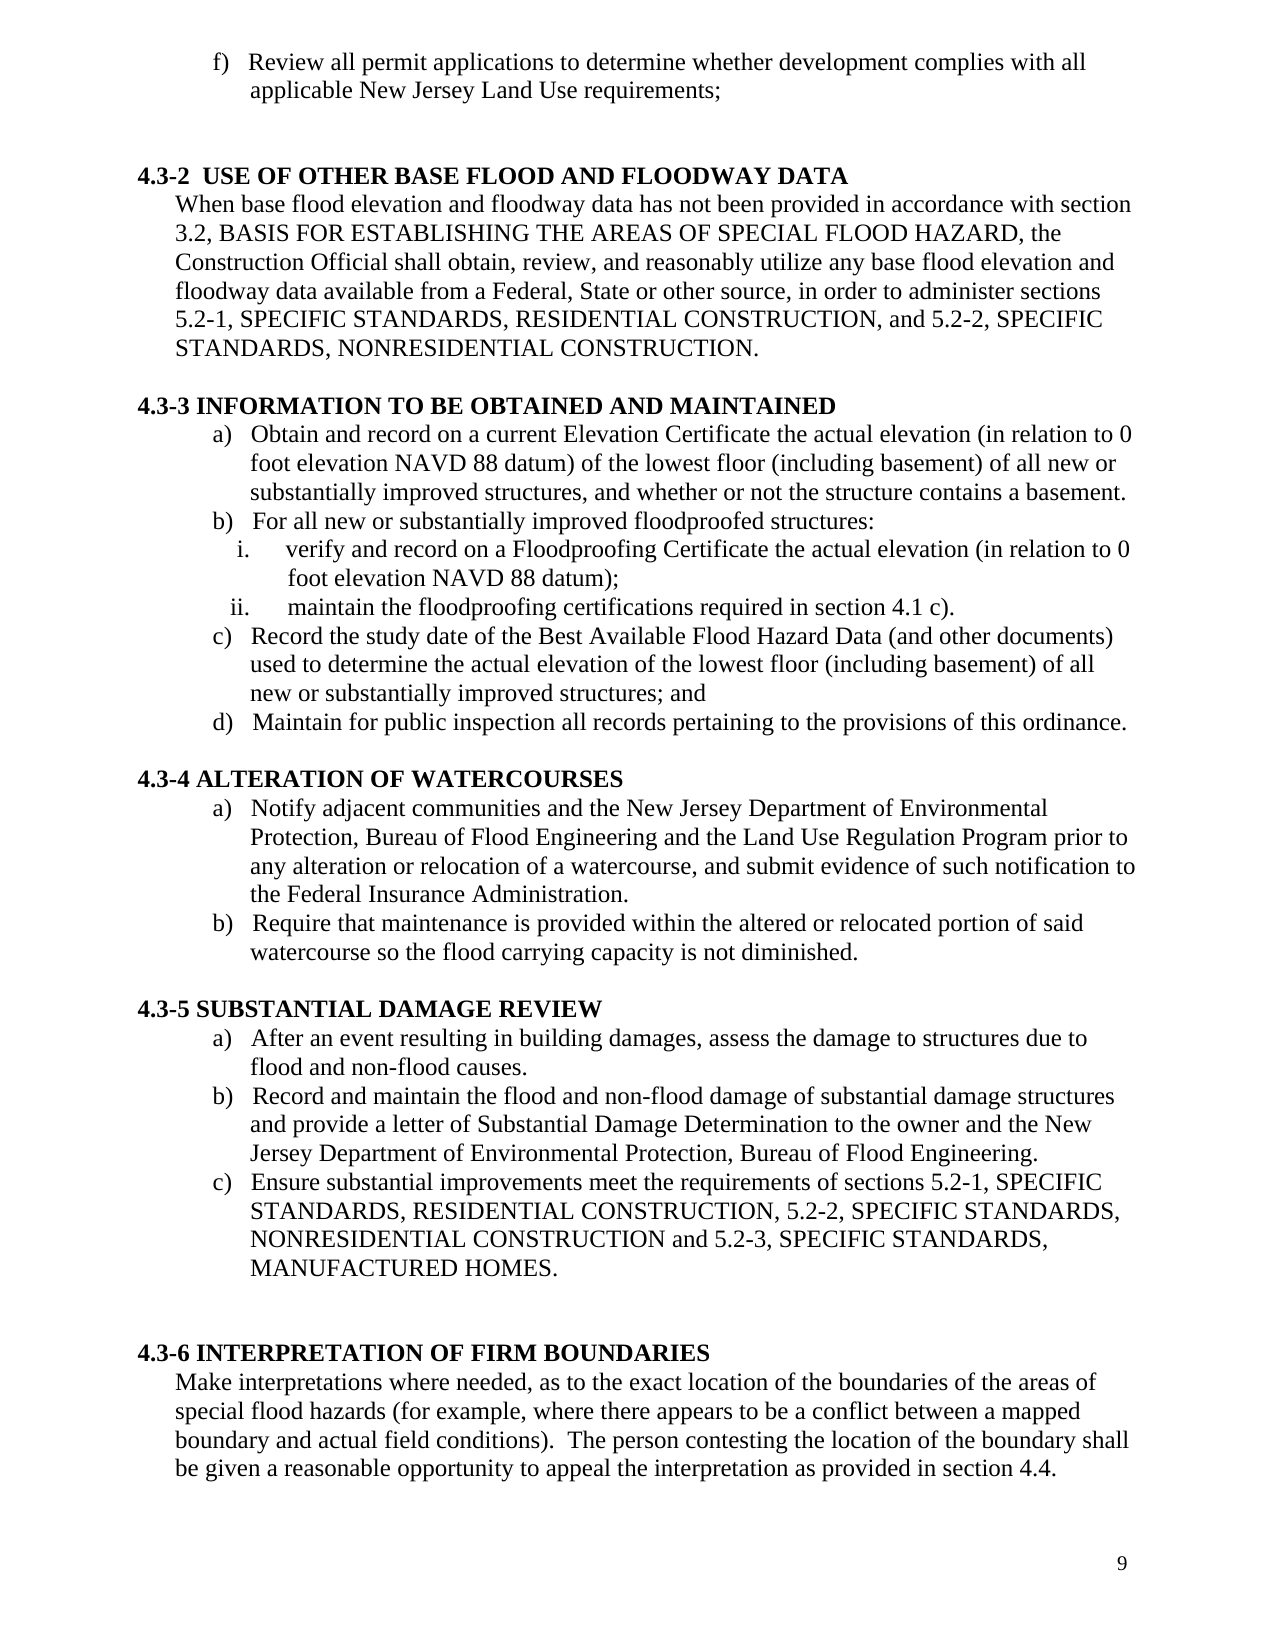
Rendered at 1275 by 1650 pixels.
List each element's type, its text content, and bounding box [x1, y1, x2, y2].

text i. verify and record on a Floodproofing Certificate the actual elevation (in relation to 0 foot elevation NAVD 88 datum); [237, 534, 1137, 592]
text d) Maintain for public inspection all records pertaining to the provisions of this ordinance. [212, 707, 1150, 736]
text 4.3-5 SUBSTANTIAL DAMAGE REVIEW [137, 994, 1150, 1023]
text 4.3-4 ALTERATION OF WATERCOURSES [137, 764, 1150, 793]
text ii. maintain the floodproofing certifications required in section 4.1 c). [230, 592, 1150, 621]
text c) Ensure substantial improvements meet the requirements of sections 5.2-1, SPECIFIC STANDARDS, RESIDENTIAL CONSTRUCTION, 5.2-2, SPECIFIC STANDARDS, NONRESIDENTIAL CONSTRUCTION and 5.2-3, SPECIFIC STANDARDS, MANUFACTURED HOMES. [212, 1167, 1125, 1282]
text f) Review all permit applications to determine whether development complies with all applicable New Jersey Land Use requirements; [212, 47, 1093, 104]
text 3.2, BASIS FOR ESTABLISHING THE AREAS OF SPECIAL FLOOD HAZARD, the Construction Official shall obtain, review, and reasonably utilize any base flood elevation and floodway data available from a Federal, State or other source, in order to administer sections [175, 218, 1119, 304]
text 4.3-2 USE OF OTHER BASE FLOOD AND FLOODWAY DATA [137, 161, 1150, 189]
text a) Notify adjacent communities and the New Jersey Department of Environmental Protection, Bureau of Flood Engineering and the Land Use Regulation Program prior to any alteration or relocation of a watercourse, and submit evidence of such notification to the Federal Insurance Administration. [212, 793, 1140, 908]
text a) Obtain and record on a current Elevation Certificate the actual elevation (in relation to 0 foot elevation NAVD 88 datum) of the lowest floor (including basement) of all new or substantially improved structures, and whether or not the structure contains a basement. [212, 419, 1136, 506]
text b) Record and maintain the flood and non-flood damage of substantial damage structures and provide a letter of Substantial Damage Determination to the owner and the New Jersey Department of Environmental Protection, Bureau of Flood Engineering. [212, 1081, 1117, 1167]
text 5.2-1, SPECIFIC STANDARDS, RESIDENTIAL CONSTRUCTION, and 5.2-2, SPECIFIC STANDARDS, NONRESIDENTIAL CONSTRUCTION. [175, 304, 1108, 362]
text a) After an event resulting in building damages, assess the damage to structures due to flood and non-flood causes. [212, 1023, 1092, 1081]
text b) For all new or substantially improved floodproofed structures: [212, 506, 1150, 534]
text When base flood elevation and floodway data has not been provided in accordance with section [175, 189, 1150, 218]
text b) Require that maintenance is provided within the altered or relocated portion of said watercourse so the flood carrying capacity is not diminished. [212, 908, 1086, 966]
text c) Record the study date of the Best Available Flood Hazard Data (and other documents) used to determine the actual elevation of the lowest floor (including basement) of all new or substantially improved structures; and [212, 621, 1117, 707]
text 4.3-3 INFORMATION TO BE OBTAINED AND MAINTAINED [137, 391, 1150, 419]
text Make interpretations where needed, as to the exact location of the boundaries of the areas of special flood hazards (for example, where there appears to be a conflict between a mapped boundary and actual field conditions). The person contesting the location of the boundary shall be given a reasonable opportunity to appeal the interpretation as provided in section 4.4. [175, 1367, 1134, 1482]
text 4.3-6 INTERPRETATION OF FIRM BOUNDARIES [137, 1338, 1150, 1367]
